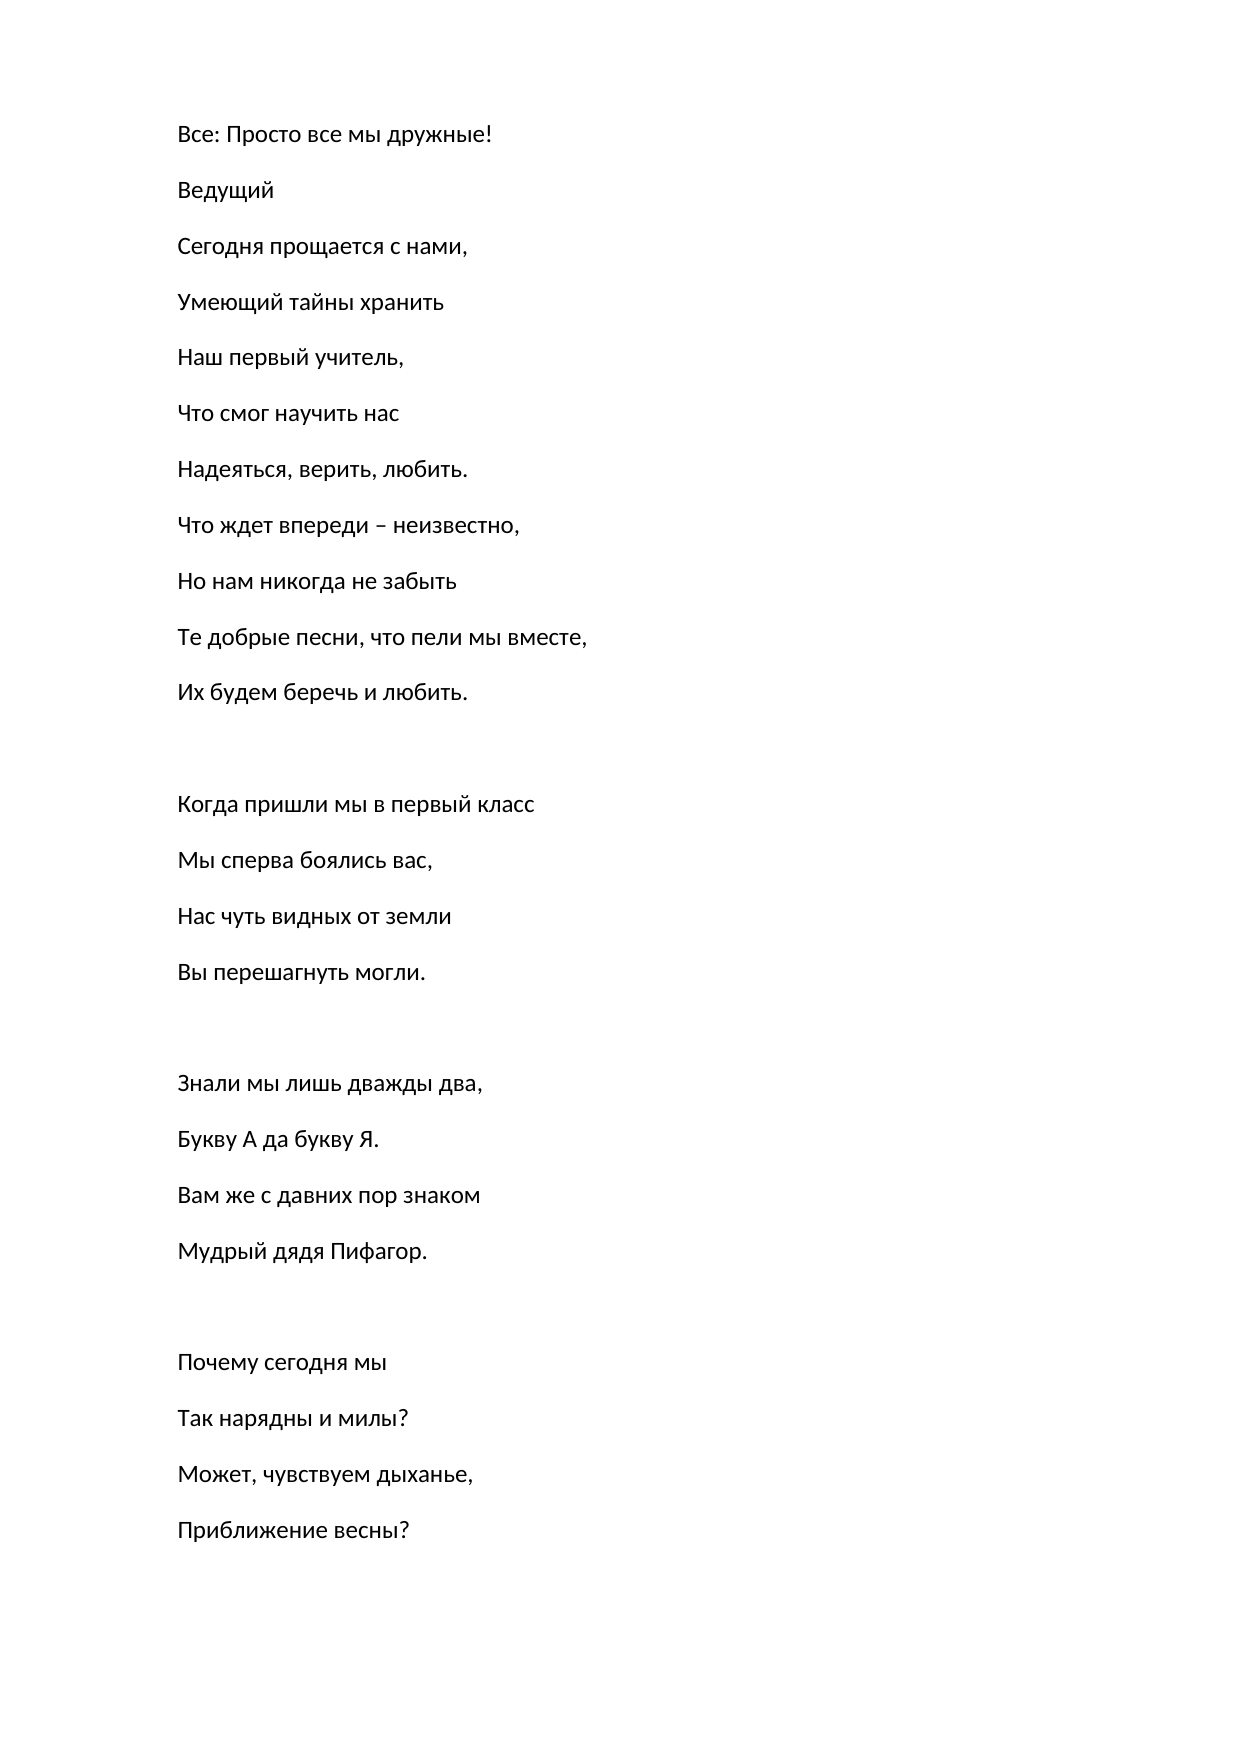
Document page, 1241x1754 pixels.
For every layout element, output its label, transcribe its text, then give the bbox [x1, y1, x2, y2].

text Что смог научить нас [177, 397, 1152, 428]
text Их будем беречь и любить. [177, 676, 1152, 707]
text Но нам никогда не забыть [177, 565, 1152, 595]
text Может, чувствуем дыханье, [177, 1458, 1152, 1489]
text Все: Просто все мы дружные! [177, 118, 1152, 149]
text Ведущий [177, 174, 1152, 204]
text Что ждет впереди – неизвестно, [177, 509, 1152, 539]
text Вы перешагнуть могли. [177, 956, 1152, 986]
text Нас чуть видных от земли [177, 900, 1152, 930]
text Почему сегодня мы [177, 1346, 1152, 1377]
text Приближение весны? [177, 1514, 1152, 1544]
text Знали мы лишь дважды два, [177, 1067, 1152, 1098]
text Сегодня прощается с нами, [177, 230, 1152, 260]
text Вам же с давних пор знаком [177, 1179, 1152, 1209]
text Умеющий тайны хранить [177, 286, 1152, 316]
text Когда пришли мы в первый класс [177, 788, 1152, 819]
text Мы сперва боялись вас, [177, 844, 1152, 874]
text Наш первый учитель, [177, 341, 1152, 372]
text Те добрые песни, что пели мы вместе, [177, 621, 1152, 651]
text Так нарядны и милы? [177, 1402, 1152, 1433]
text Букву А да букву Я. [177, 1123, 1152, 1154]
text Мудрый дядя Пифагор. [177, 1235, 1152, 1265]
text Надеяться, верить, любить. [177, 453, 1152, 484]
